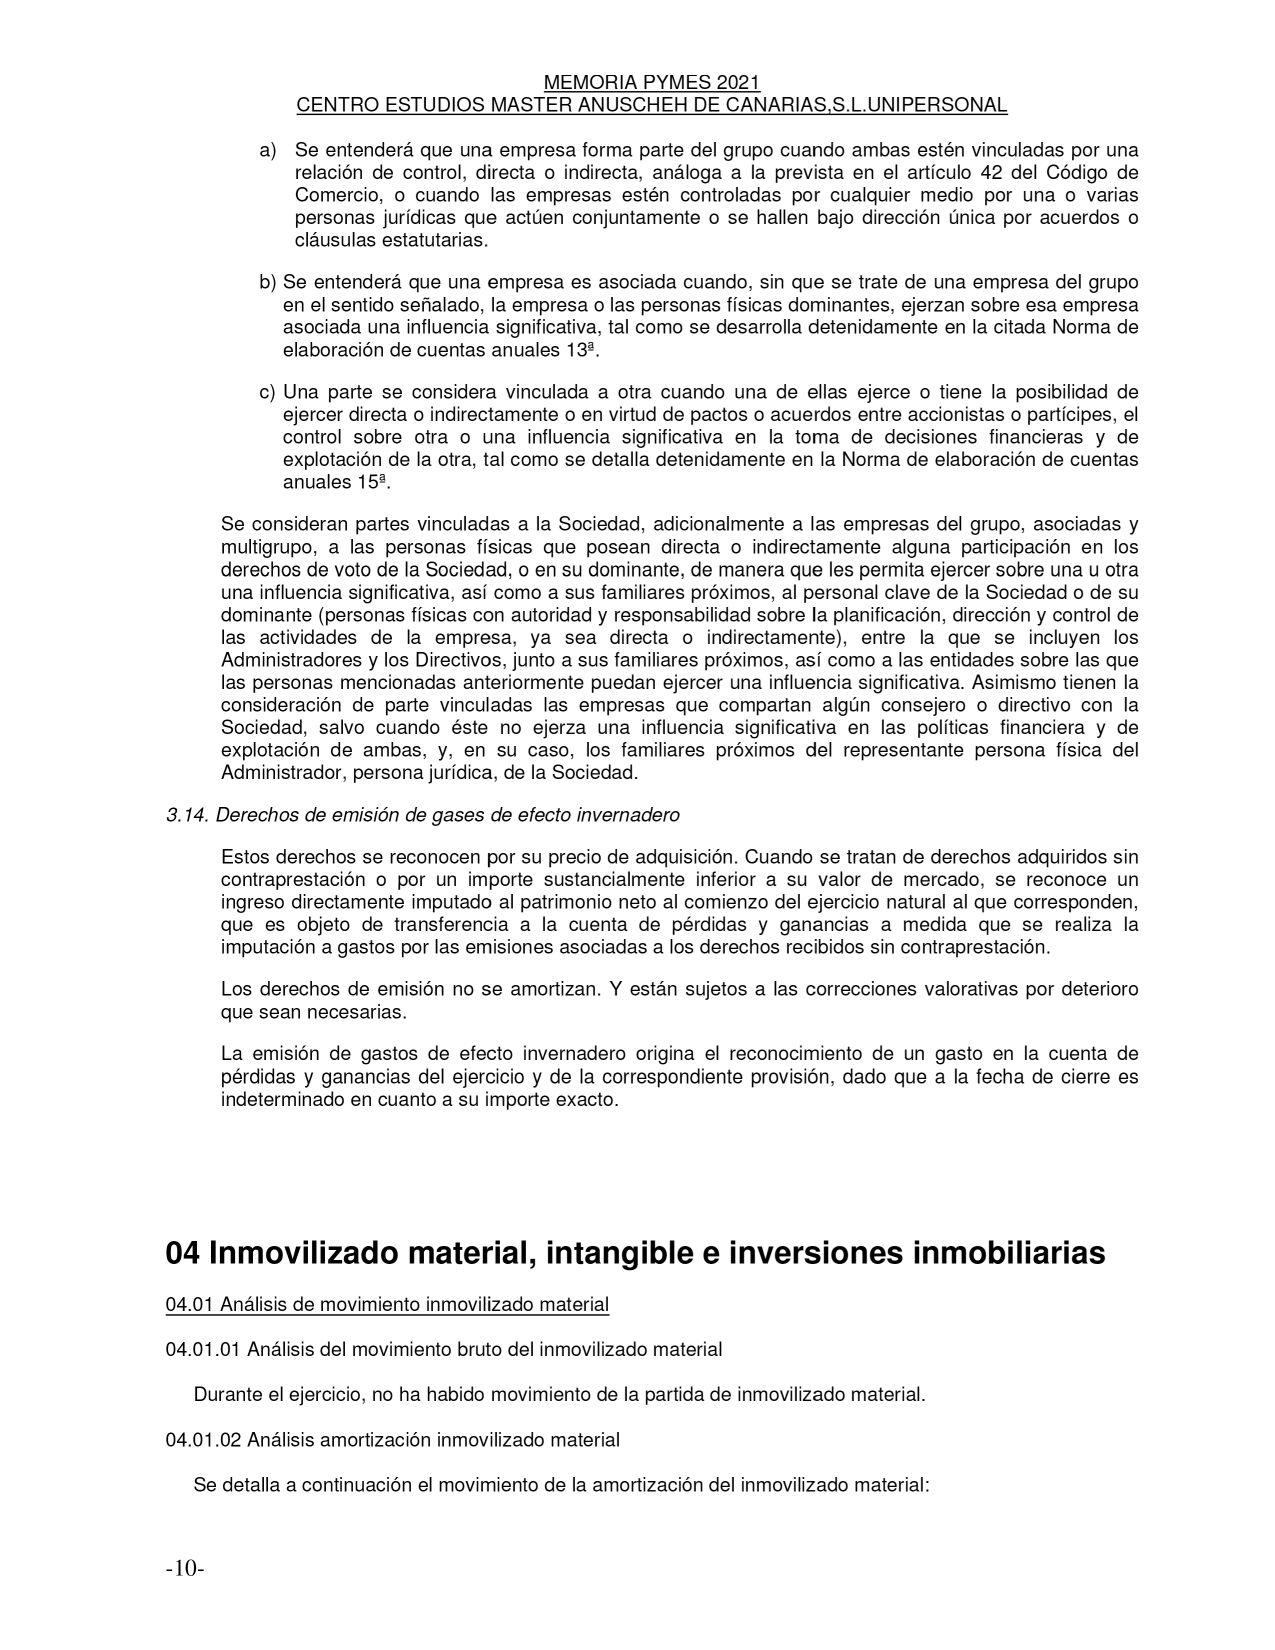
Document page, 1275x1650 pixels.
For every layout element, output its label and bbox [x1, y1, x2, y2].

picture [165, 75, 1139, 1576]
